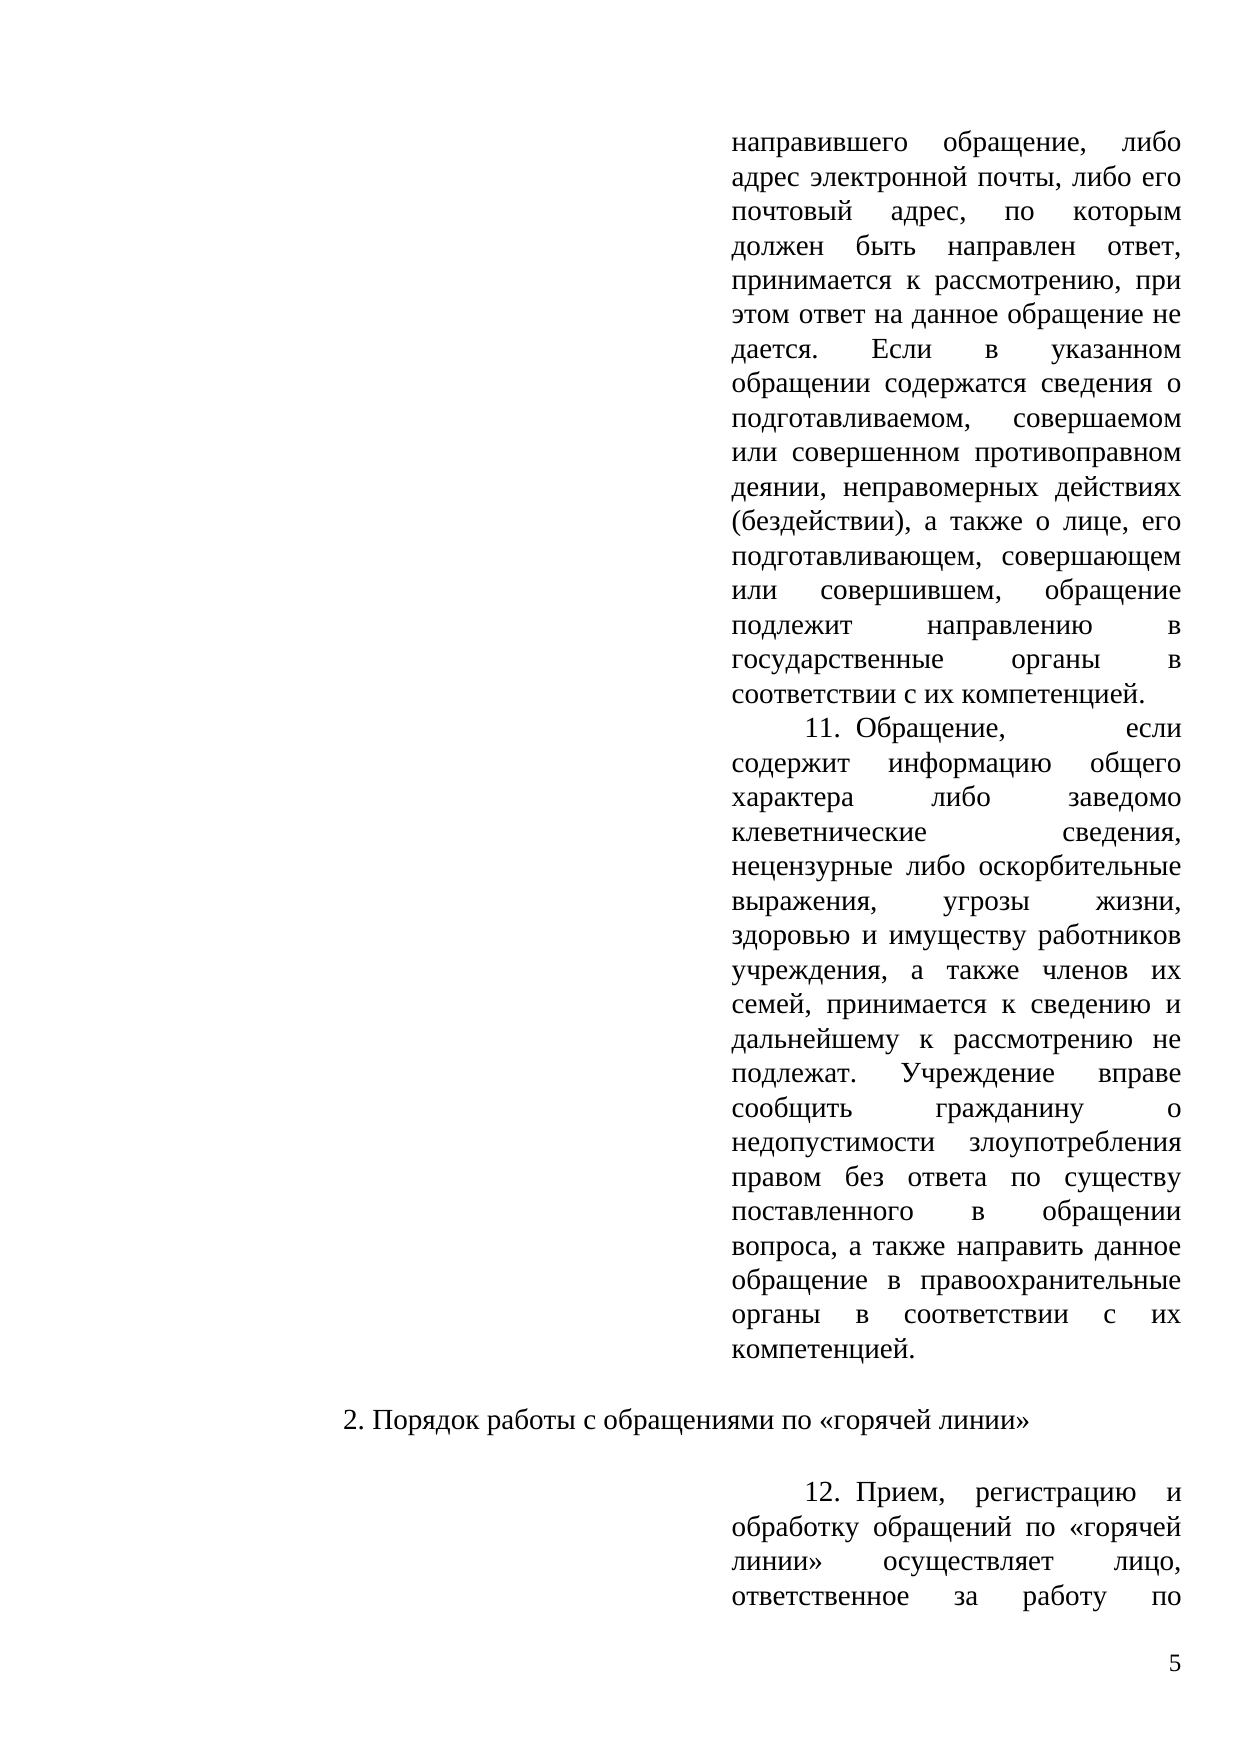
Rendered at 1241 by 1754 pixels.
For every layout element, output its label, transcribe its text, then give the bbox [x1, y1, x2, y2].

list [731, 1474, 1182, 1611]
list Обращение, если содержит информацию общего характера либо заведомо клеветнические сведения, нецензурные либо оскорбительные выражения, угрозы жизни, здоровью и имуществу работников учреждения, а также членов их семей, принимается к сведению и дальнейшему к рассмотрению не подлежат. Учреждение вправе сообщить гражданину о недопустимости злоупотребления правом без ответа по существу поставленного в обращении вопроса, а также направить данное обращение в правоохранительные органы в соответствии с их компетенцией. [731, 711, 1182, 1365]
text 2. Порядок работы с обращениями по «горячей линии» [192, 1402, 1182, 1435]
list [731, 124, 1182, 709]
